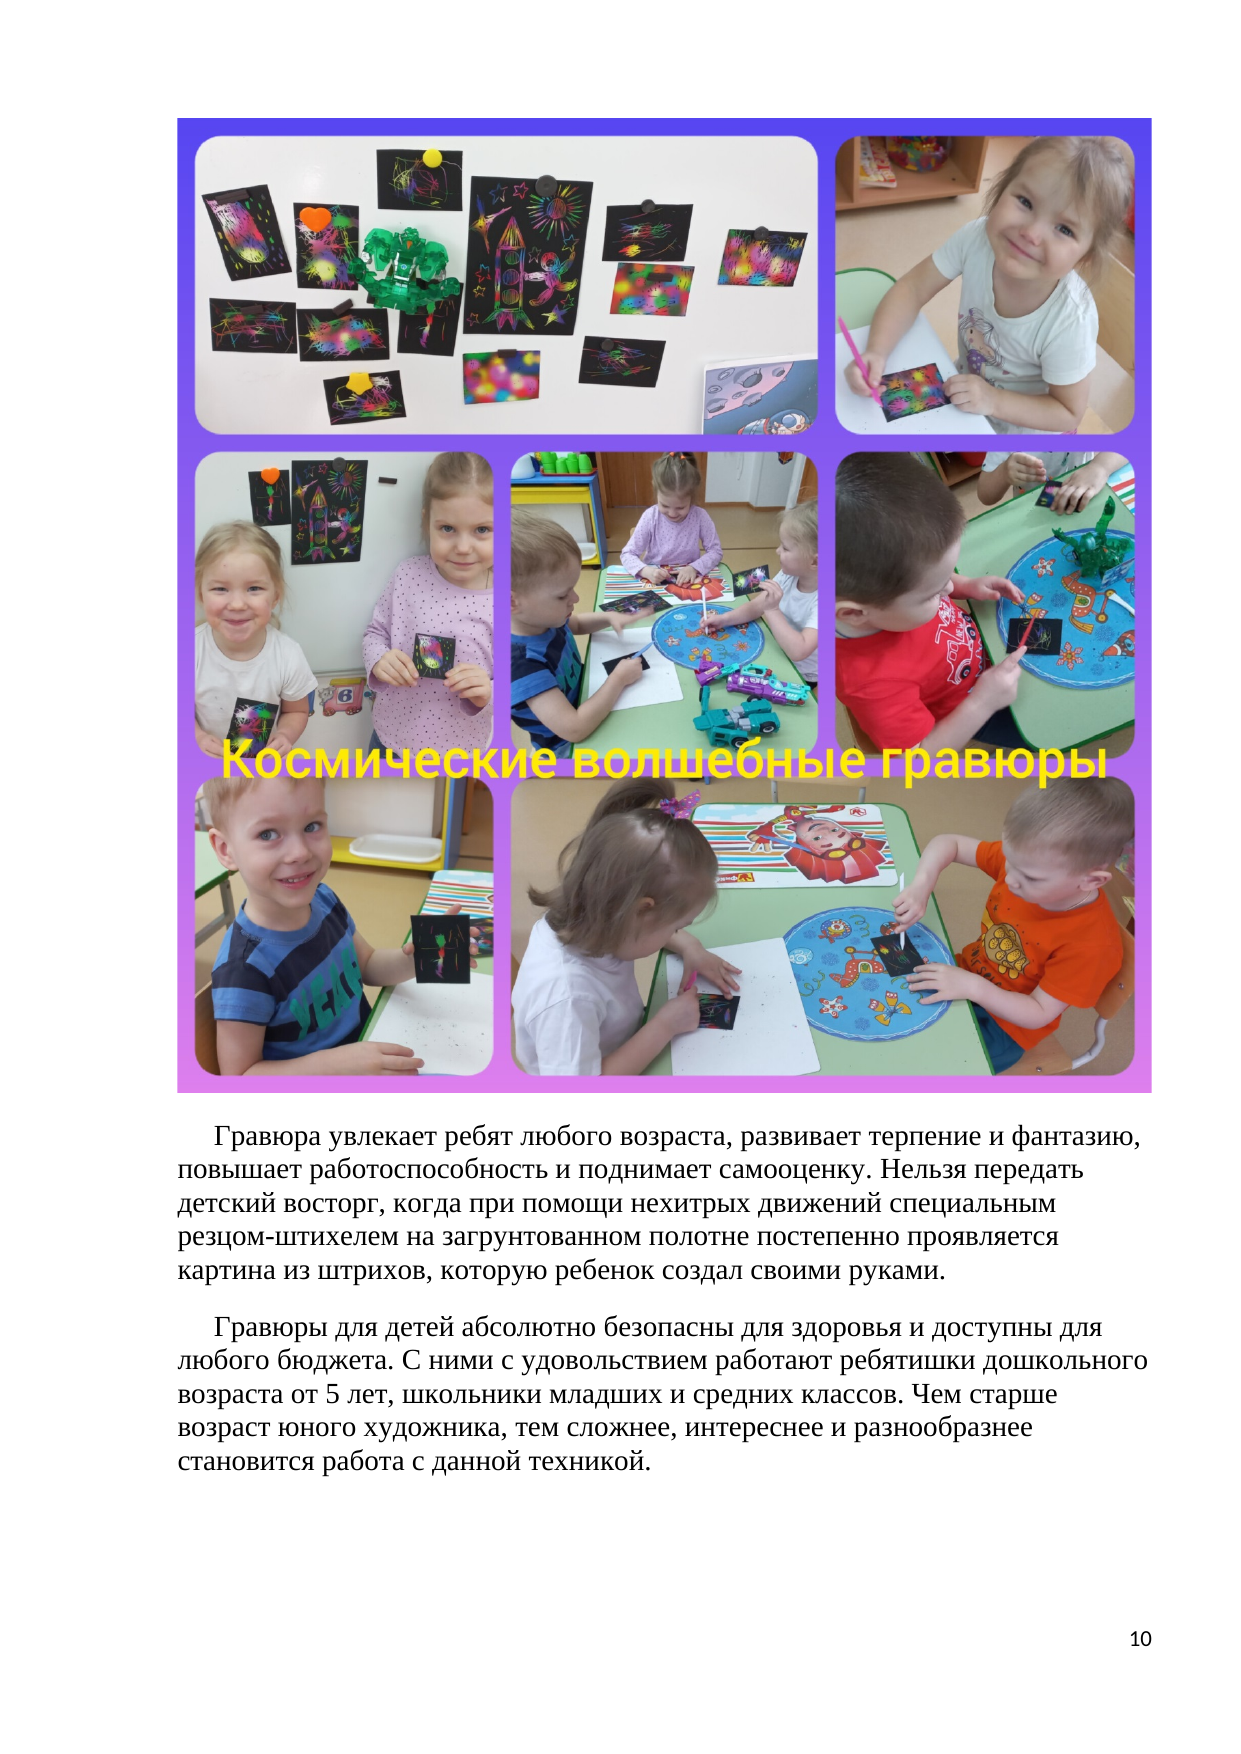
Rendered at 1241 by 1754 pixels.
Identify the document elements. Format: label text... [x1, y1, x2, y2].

picture [177, 118, 1152, 1093]
text Гравюра увлекает ребят любого возраста, развивает терпение и фантазию, повышает работоспособность и поднимает самооценку. Нельзя передать детский восторг, когда при помощи нехитрых движений специальным резцом-штихелем на загрунтованном полотне постепенно проявляется картина из штрихов, которую ребенок создал своими руками. [177, 1118, 1152, 1285]
text Гравюры для детей абсолютно безопасны для здоровья и доступны для любого бюджета. С ними с удовольствием работают ребятишки дошкольного возраста от 5 лет, школьники младших и средних классов. Чем старше возраст юного художника, тем сложнее, интереснее и разнообразнее становится работа с данной техникой. [177, 1309, 1152, 1476]
